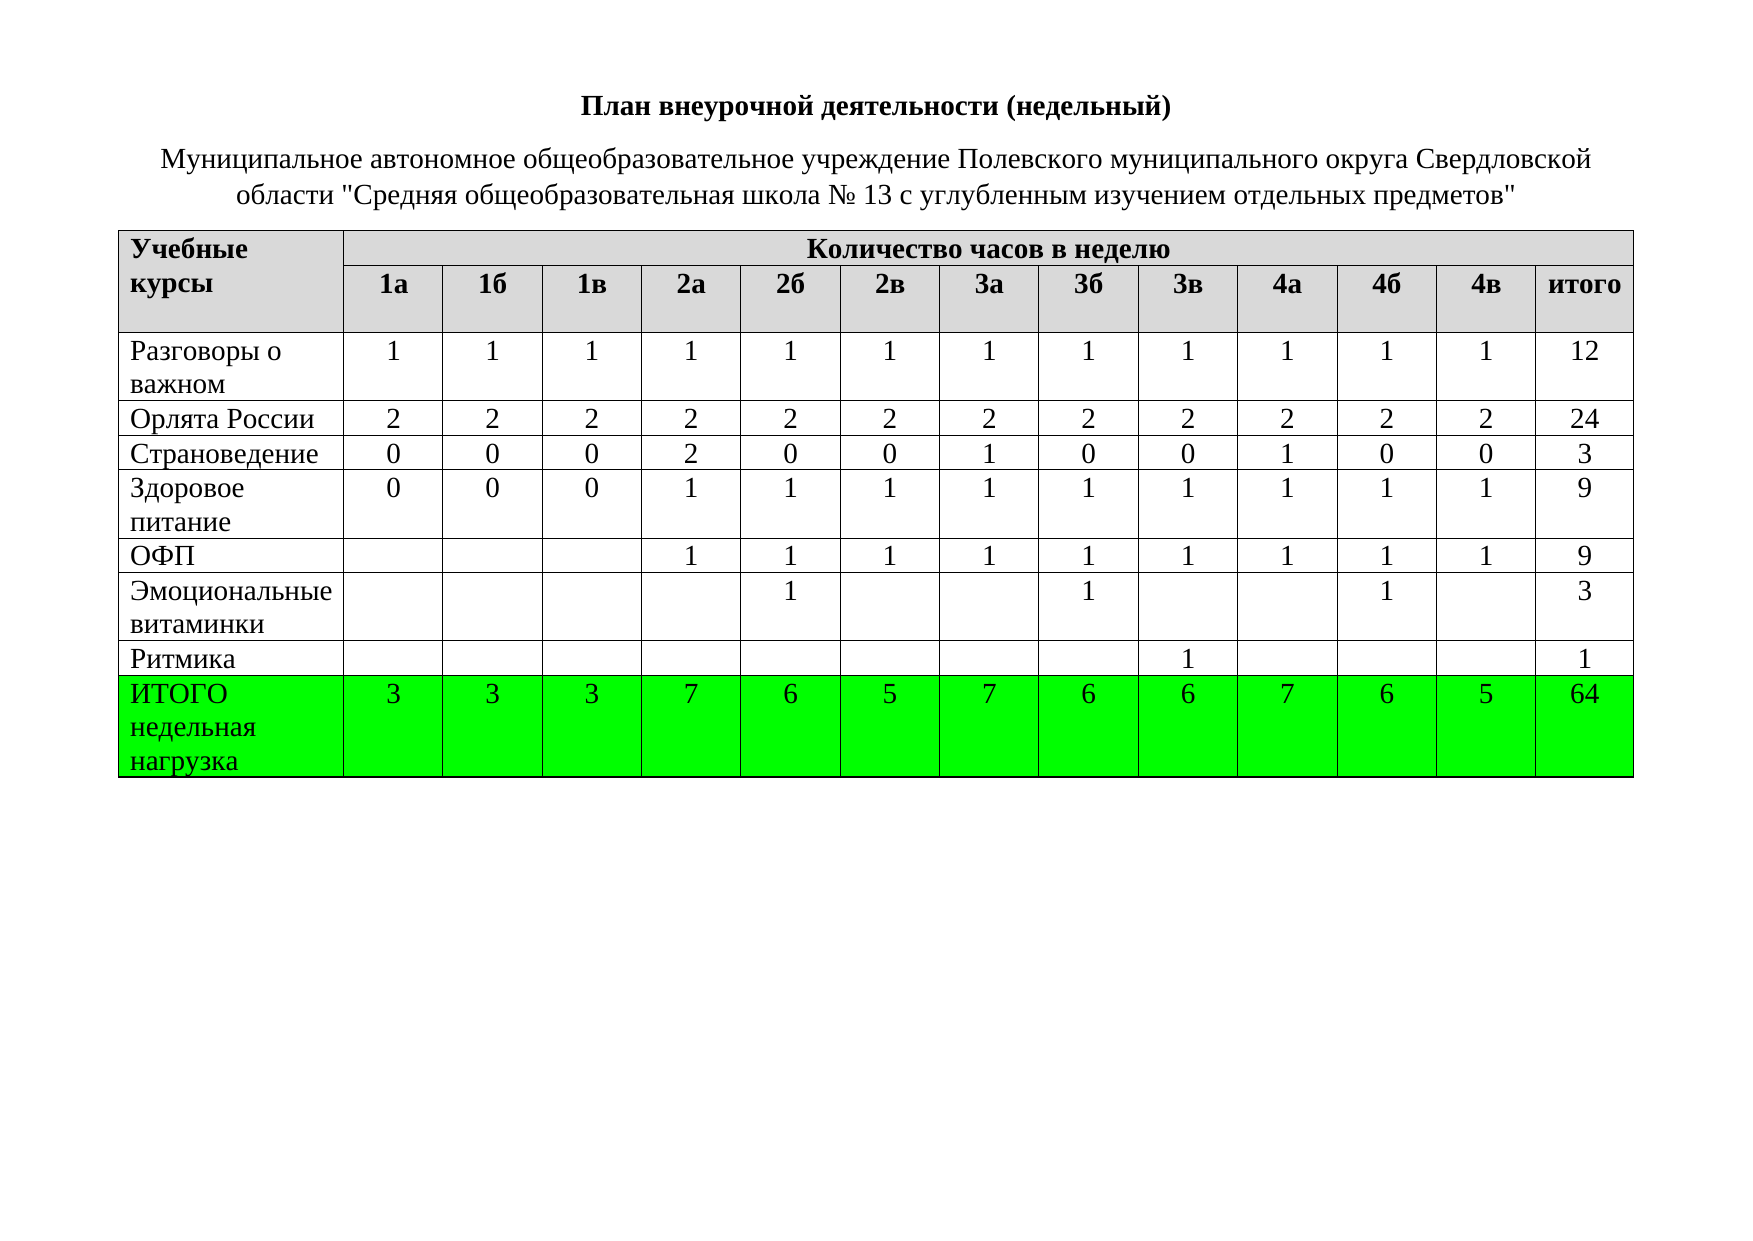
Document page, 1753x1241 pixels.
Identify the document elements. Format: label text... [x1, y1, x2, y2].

table_cell 0 [1338, 436, 1436, 469]
table_cell 0 [543, 470, 641, 537]
table_cell 1 [841, 333, 939, 400]
table_cell 5 [841, 676, 939, 776]
table_cell [344, 539, 442, 572]
table_cell [642, 641, 740, 675]
table_cell 2 [841, 401, 939, 435]
table_cell 3а [940, 266, 1038, 332]
table_cell [1437, 573, 1535, 640]
table_cell 1 [1039, 573, 1138, 640]
table_cell 1 [940, 470, 1038, 537]
table_cell [940, 573, 1038, 640]
table_cell 0 [443, 470, 542, 537]
table_cell [642, 573, 740, 640]
table_header Количество часов в неделю [344, 231, 1633, 265]
table_cell 1 [1338, 539, 1436, 572]
table_cell 2 [543, 401, 641, 435]
table_cell 24 [1536, 401, 1633, 435]
table_cell 6 [1139, 676, 1237, 776]
table_cell 1 [1437, 333, 1535, 400]
table_cell 9 [1536, 539, 1633, 572]
table_cell 0 [344, 436, 442, 469]
table_cell 2 [443, 401, 542, 435]
table_cell Страноведение [119, 436, 343, 469]
table_cell 1 [1039, 470, 1138, 537]
table_cell 2 [1338, 401, 1436, 435]
table_cell 1а [344, 266, 442, 332]
table_cell 1 [741, 333, 840, 400]
table_cell [1338, 641, 1436, 675]
table_cell 7 [940, 676, 1038, 776]
table_cell 3в [1139, 266, 1237, 332]
table_cell Здоровое питание [119, 470, 343, 537]
table_cell Разговоры о важном [119, 333, 343, 400]
table_cell 2 [642, 436, 740, 469]
table_cell итого [1536, 266, 1633, 332]
table_cell 1 [1338, 573, 1436, 640]
table_cell [1139, 573, 1237, 640]
table_cell 6 [1039, 676, 1138, 776]
table_cell 1 [642, 333, 740, 400]
table_cell 3 [1536, 436, 1633, 469]
table_cell 5 [1437, 676, 1535, 776]
table_cell 1 [1437, 539, 1535, 572]
table_cell 4б [1338, 266, 1436, 332]
table_cell 2 [1039, 401, 1138, 435]
table_cell 1 [1238, 333, 1337, 400]
table_cell 3 [443, 676, 542, 776]
table_cell 0 [1039, 436, 1138, 469]
table_cell 3 [344, 676, 442, 776]
table_cell 1 [841, 539, 939, 572]
table_cell [1437, 641, 1535, 675]
table_cell 6 [1338, 676, 1436, 776]
table_cell [841, 573, 939, 640]
table_cell 64 [1536, 676, 1633, 776]
table_cell 1 [1338, 470, 1436, 537]
table_cell 1 [1139, 470, 1237, 537]
table_cell ОФП [119, 539, 343, 572]
table_cell 1 [1437, 470, 1535, 537]
table_cell Ритмика [119, 641, 343, 675]
table_cell 0 [344, 470, 442, 537]
table_cell [543, 539, 641, 572]
table_cell 3 [543, 676, 641, 776]
text План внеурочной деятельности (недельный) [118, 88, 1634, 122]
table_cell [1238, 641, 1337, 675]
table_cell [543, 573, 641, 640]
table_cell 1 [642, 539, 740, 572]
table_cell [443, 573, 542, 640]
table_cell [940, 641, 1038, 675]
table_cell 0 [443, 436, 542, 469]
table_cell 4в [1437, 266, 1535, 332]
table_cell 0 [841, 436, 939, 469]
table_cell 1 [1238, 470, 1337, 537]
table_cell 1 [940, 436, 1038, 469]
table_cell 4а [1238, 266, 1337, 332]
table_cell 2 [741, 401, 840, 435]
table_cell 2в [841, 266, 939, 332]
table_cell 1 [1238, 436, 1337, 469]
table_cell [443, 641, 542, 675]
table_cell 1 [741, 573, 840, 640]
table_cell 1 [1039, 333, 1138, 400]
table_cell 2б [741, 266, 840, 332]
table_cell ИТОГО недельная нагрузка [119, 676, 343, 776]
table_cell 2 [642, 401, 740, 435]
table_cell 9 [1536, 470, 1633, 537]
table_cell 2 [344, 401, 442, 435]
table_cell Орлята России [119, 401, 343, 435]
table_cell 1 [1338, 333, 1436, 400]
table_cell 2 [1437, 401, 1535, 435]
table_cell 2 [940, 401, 1038, 435]
table_cell 0 [741, 436, 840, 469]
table_cell 1 [443, 333, 542, 400]
table_cell 1 [741, 470, 840, 537]
table_cell [443, 539, 542, 572]
table_cell 1 [642, 470, 740, 537]
table_cell Эмоциональные витаминки [119, 573, 343, 640]
table_cell [543, 641, 641, 675]
table_cell 1 [1139, 641, 1237, 675]
table_cell [344, 641, 442, 675]
table_cell 0 [1437, 436, 1535, 469]
table_cell 1 [841, 470, 939, 537]
table_cell [344, 573, 442, 640]
table_cell [841, 641, 939, 675]
table_cell 7 [642, 676, 740, 776]
text Муниципальное автономное общеобразовательное учреждение Полевского муниципального округа Свердловской области "Средняя общеобразовательная школа № 13 с углубленным изучением отдельных предметов" [118, 141, 1634, 211]
table_cell 1 [543, 333, 641, 400]
table_cell 12 [1536, 333, 1633, 400]
table_cell [741, 641, 840, 675]
table_cell 1в [543, 266, 641, 332]
table_cell 1 [1536, 641, 1633, 675]
table_cell 1б [443, 266, 542, 332]
table_cell 1 [1139, 333, 1237, 400]
table_header Учебные курсы [119, 231, 343, 332]
table_cell 1 [344, 333, 442, 400]
table_cell 6 [741, 676, 840, 776]
table_cell 0 [1139, 436, 1237, 469]
table_cell 7 [1238, 676, 1337, 776]
table_cell [1039, 641, 1138, 675]
table_cell 1 [1238, 539, 1337, 572]
table_cell [1238, 573, 1337, 640]
table_cell 3б [1039, 266, 1138, 332]
table_cell 1 [1139, 539, 1237, 572]
table_cell 0 [543, 436, 641, 469]
table_cell 3 [1536, 573, 1633, 640]
table_cell 1 [940, 539, 1038, 572]
table_cell 2 [1139, 401, 1237, 435]
table_cell 2а [642, 266, 740, 332]
table_cell 2 [1238, 401, 1337, 435]
table_cell 1 [940, 333, 1038, 400]
table_cell 1 [741, 539, 840, 572]
table_cell 1 [1039, 539, 1138, 572]
